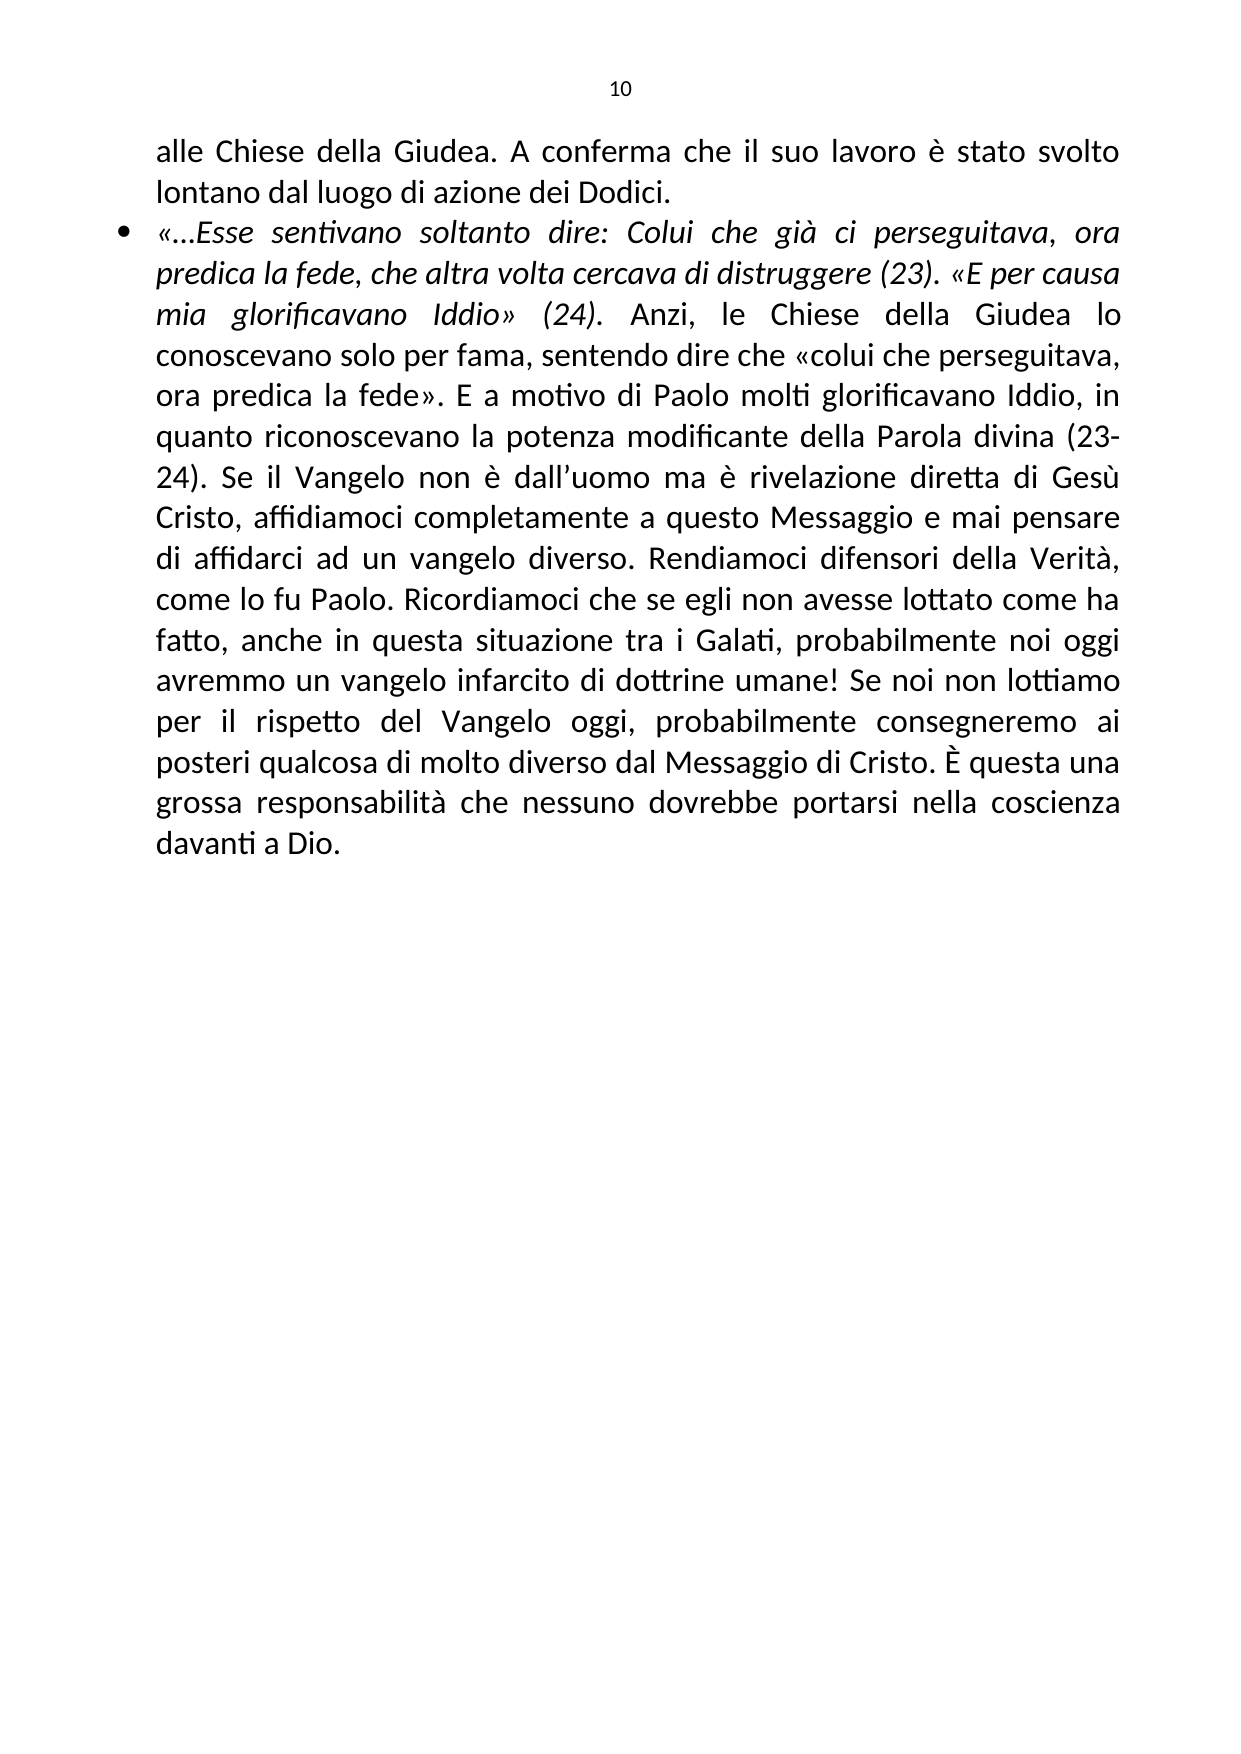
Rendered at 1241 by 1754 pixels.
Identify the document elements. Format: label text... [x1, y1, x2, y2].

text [118, 130, 1122, 211]
text  «…Esse sentivano soltanto dire: Colui che già ci perseguitava, ora predica la fede, che altra volta cercava di distruggere (23). «E per causa mia glorificavano Iddio» (24). Anzi, le Chiese della Giudea lo conoscevano solo per fama, sentendo dire che «colui che perseguitava, ora predica la fede». E a motivo di Paolo molti glorificavano Iddio, in quanto riconoscevano la potenza modificante della Parola divina (23-24). Se il Vangelo non è dall’uomo ma è rivelazione diretta di Gesù Cristo, affidiamoci completamente a questo Messaggio e mai pensare di affidarci ad un vangelo diverso. Rendiamoci difensori della Verità, come lo fu Paolo. Ricordiamoci che se egli non avesse lottato come ha fatto, anche in questa situazione tra i Galati, probabilmente noi oggi avremmo un vangelo infarcito di dottrine umane! Se noi non lottiamo per il rispetto del Vangelo oggi, probabilmente consegneremo ai posteri qualcosa di molto diverso dal Messaggio di Cristo. È questa una grossa responsabilità che nessuno dovrebbe portarsi nella coscienza davanti a Dio. [118, 211, 1122, 863]
